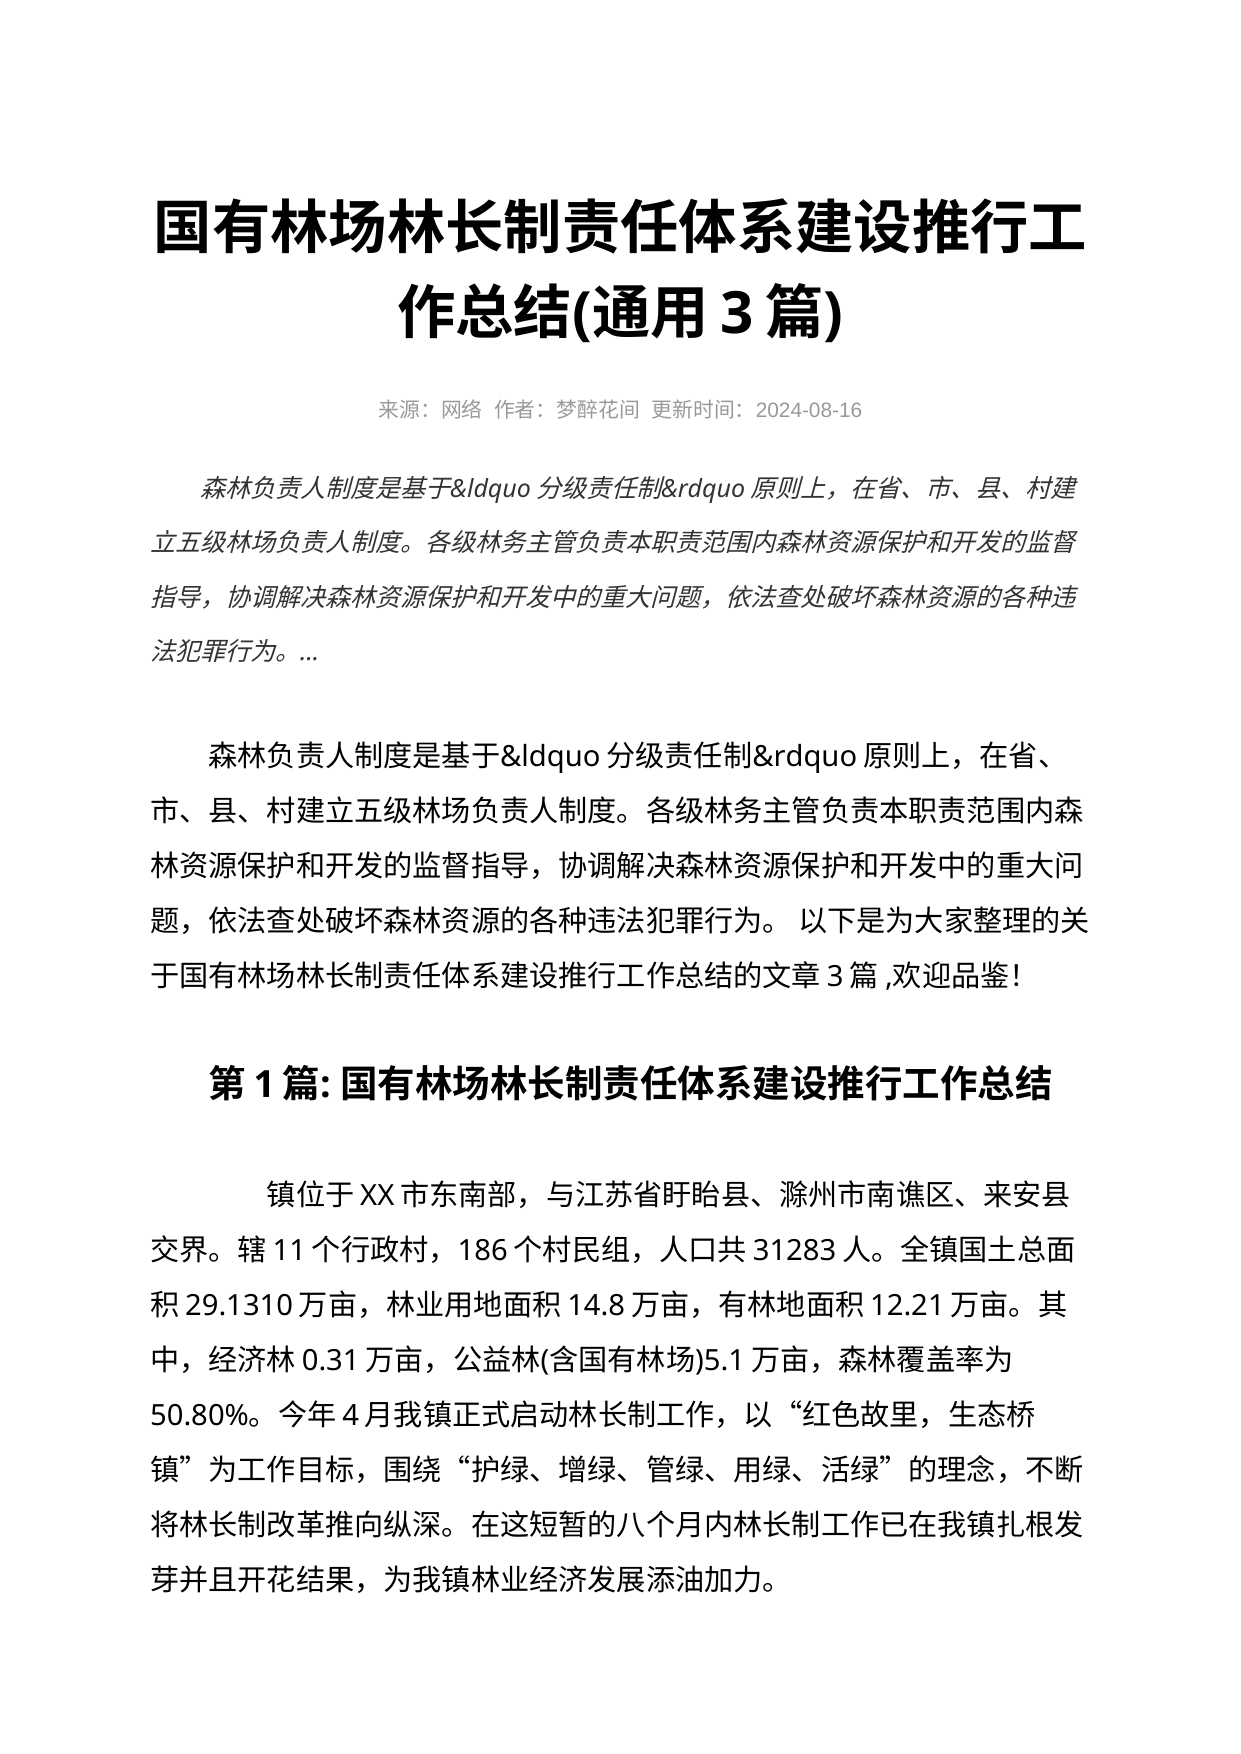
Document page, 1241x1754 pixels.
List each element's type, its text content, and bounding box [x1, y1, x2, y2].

text 来源：网络 作者：梦醉花间 更新时间：2024-08-16 [150, 397, 1090, 421]
text 第1篇: 国有林场林长制责任体系建设推行工作总结 [150, 1054, 1090, 1109]
text 森林负责人制度是基于&ldquo分级责任制&rdquo原则上，在省、市、县、村建立五级林场负责人制度。各级林务主管负责本职责范围内森林资源保护和开发的监督指导，协调解决森林资源保护和开发中的重大问题，依法查处破坏森林资源的各种违法犯罪行为。... [150, 468, 1090, 668]
text 镇位于XX市东南部，与江苏省盱眙县、滁州市南谯区、来安县交界。辖11个行政村，186个村民组，人口共31283人。全镇国土总面积29.1310万亩，林业用地面积14.8万亩，有林地面积12.21万亩。其中，经济林0.31万亩，公益林(含国有林场)5.1万亩，森林覆盖率为50.80%。今年4月我镇正式启动林长制工作，以“红色故里，生态桥镇”为工作目标，围绕“护绿、增绿、管绿、用绿、活绿”的理念，不断将林长制改革推向纵深。在这短暂的八个月内林长制工作已在我镇扎根发芽并且开花结果，为我镇林业经济发展添油加力。 [150, 1172, 1090, 1599]
text 森林负责人制度是基于&ldquo分级责任制&rdquo原则上，在省、市、县、村建立五级林场负责人制度。各级林务主管负责本职责范围内森林资源保护和开发的监督指导，协调解决森林资源保护和开发中的重大问题，依法查处破坏森林资源的各种违法犯罪行为。 以下是为大家整理的关于国有林场林长制责任体系建设推行工作总结的文章3篇 ,欢迎品鉴！ [150, 733, 1090, 995]
subtitle 国有林场林长制责任体系建设推行工作总结(通用3篇) [150, 181, 1090, 351]
